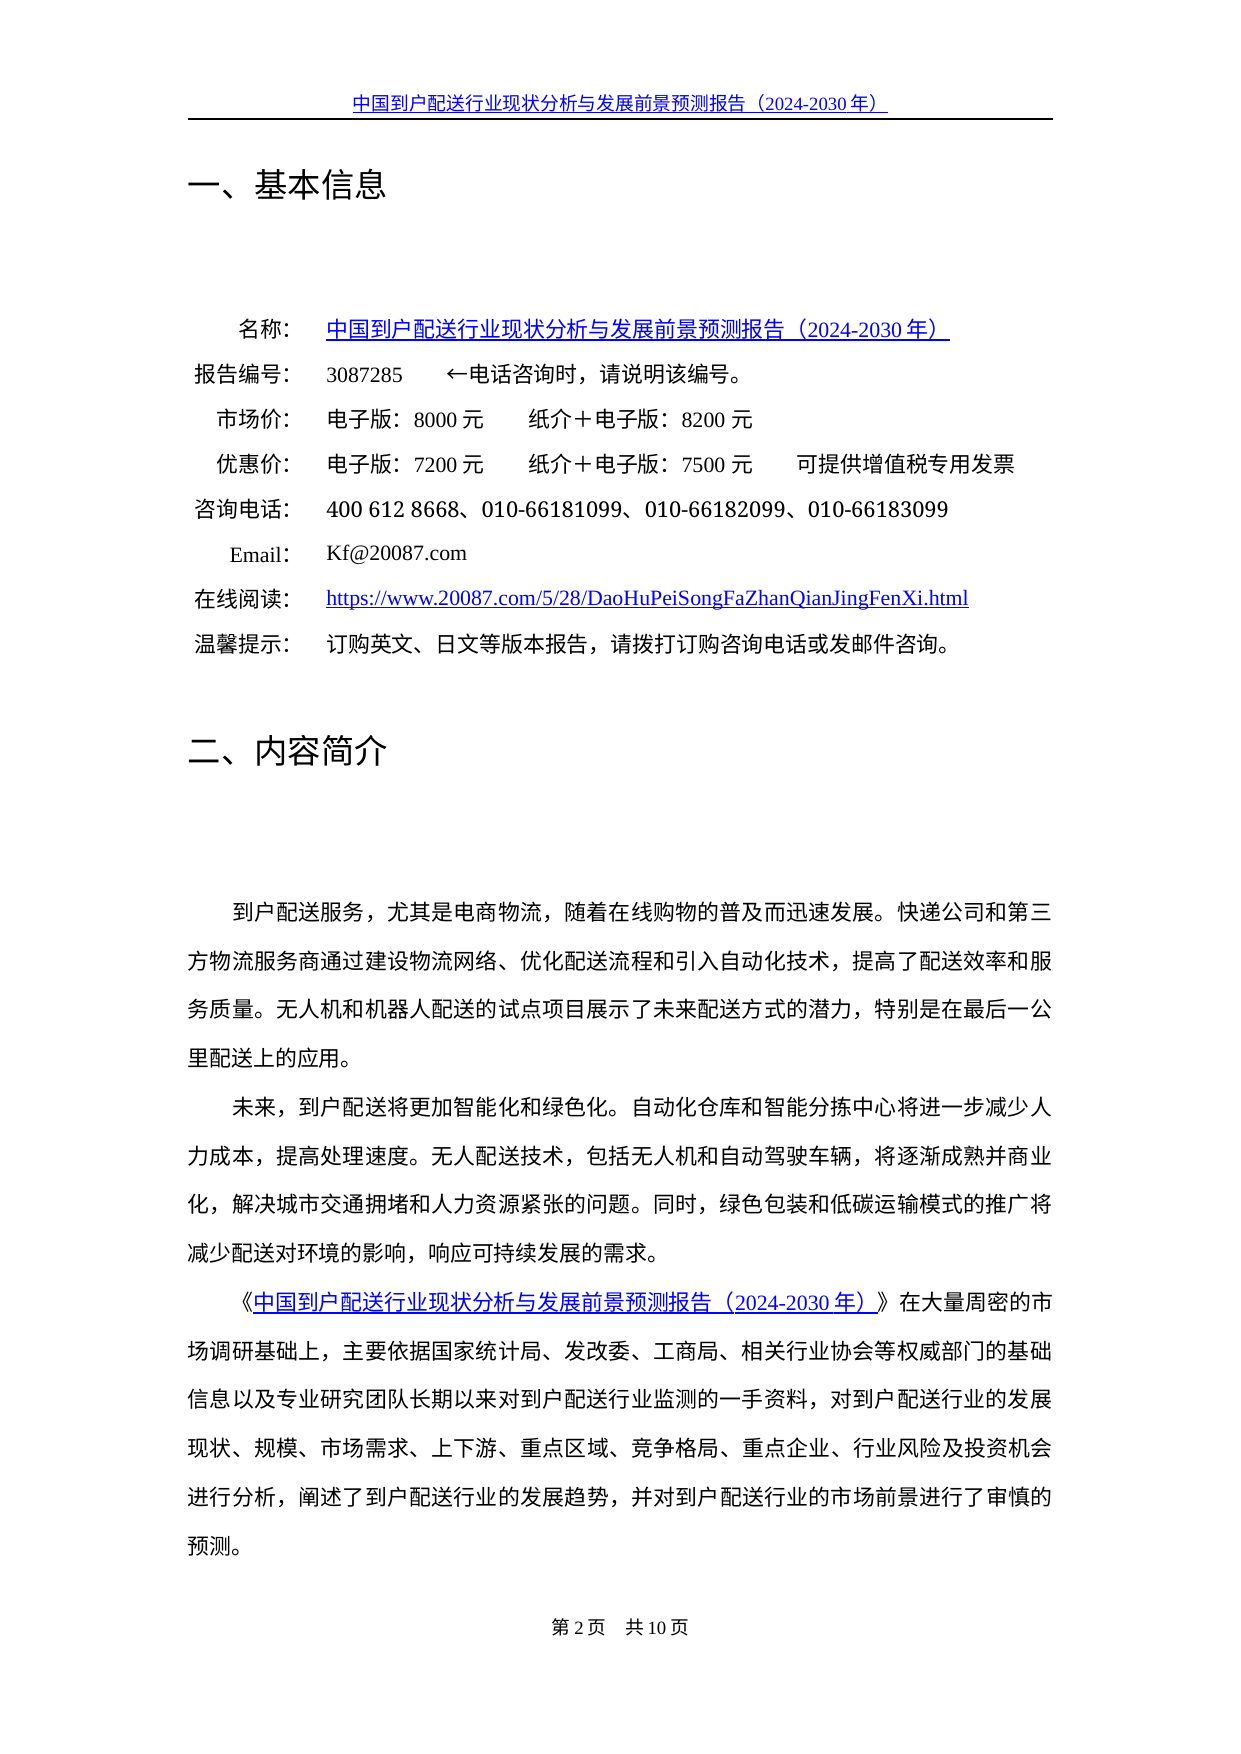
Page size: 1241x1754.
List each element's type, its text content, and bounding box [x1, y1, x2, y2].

table_cell Email： [167, 537, 315, 582]
table_cell 在线阅读： [167, 582, 315, 627]
table_cell 电子版：7200 元 纸介＋电子版：7500 元 可提供增值税专用发票 [315, 447, 1073, 492]
table_cell 报告编号： [167, 357, 315, 402]
table_header 名称： [167, 312, 315, 357]
table_cell 3087285 ←电话咨询时，请说明该编号。 [315, 357, 1073, 402]
table_cell Kf@20087.com [315, 537, 1073, 582]
table_cell 咨询电话： [167, 492, 315, 537]
table_header 中国到户配送行业现状分析与发展前景预测报告（2024-2030年） [315, 312, 1073, 357]
table_cell [315, 582, 1073, 627]
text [187, 894, 1053, 1561]
table_cell 温馨提示： [167, 627, 315, 672]
table_cell 市场价： [167, 402, 315, 447]
title 二、内容简介 [187, 717, 1053, 782]
table_cell 订购英文、日文等版本报告，请拨打订购咨询电话或发邮件咨询。 [315, 627, 1073, 672]
table_cell 400 612 8668、010-66181099、010-66182099、010-66183099 [315, 492, 1073, 537]
table_cell 电子版：8000 元 纸介＋电子版：8200 元 [315, 402, 1073, 447]
table_cell 优惠价： [167, 447, 315, 492]
title 一、基本信息 [187, 150, 1053, 215]
